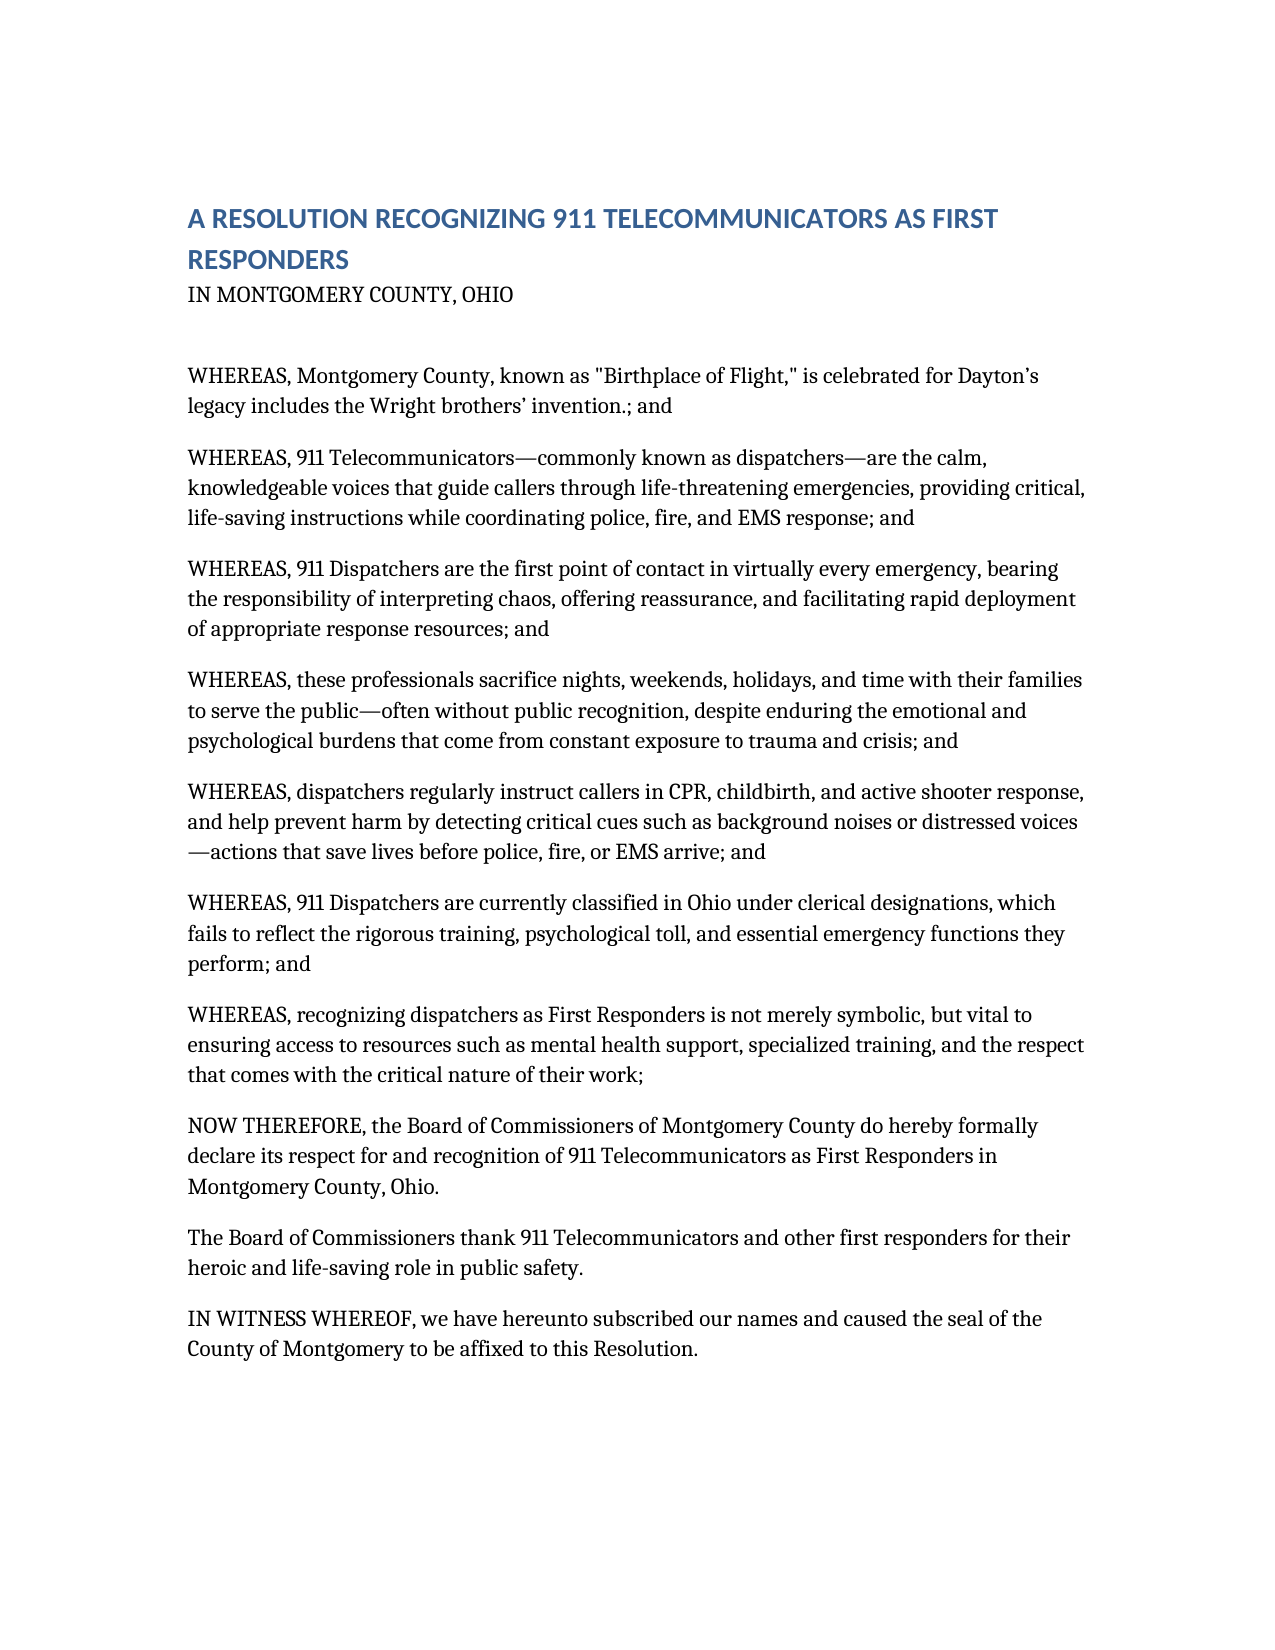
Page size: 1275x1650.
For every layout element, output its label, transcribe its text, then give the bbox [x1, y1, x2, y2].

text WHEREAS, these professionals sacrifice nights, weekends, holidays, and time with their families to serve the public—often without public recognition, despite enduring the emotional and psychological burdens that come from constant exposure to trauma and crisis; and [187, 667, 1087, 754]
subtitle A RESOLUTION RECOGNIZING 911 TELECOMMUNICATORS AS FIRST RESPONDERS [187, 200, 1087, 277]
text WHEREAS, 911 Dispatchers are currently classified in Ohio under clerical designations, which fails to reflect the rigorous training, psychological toll, and essential emergency functions they perform; and [187, 890, 1087, 977]
text IN WITNESS WHEREOF, we have hereunto subscribed our names and caused the seal of the County of Montgomery to be affixed to this Resolution. [187, 1306, 1087, 1362]
text WHEREAS, 911 Dispatchers are the first point of contact in virtually every emergency, bearing the responsibility of interpreting chaos, offering reassurance, and facilitating rapid deployment of appropriate response resources; and [187, 556, 1087, 643]
text The Board of Commissioners thank 911 Telecommunicators and other first responders for their heroic and life-saving role in public safety. [187, 1224, 1087, 1281]
text WHEREAS, recognizing dispatchers as First Responders is not merely symbolic, but vital to ensuring access to resources such as mental health support, specialized training, and the respect that comes with the critical nature of their work; [187, 1002, 1087, 1088]
text IN MONTGOMERY COUNTY, OHIO [187, 282, 1087, 338]
text WHEREAS, Montgomery County, known as "Birthplace of Flight," is celebrated for Dayton’s legacy includes the Wright brothers’ invention.; and [187, 363, 1087, 420]
text WHEREAS, dispatchers regularly instruct callers in CPR, childbirth, and active shooter response, and help prevent harm by detecting critical cues such as background noises or distressed voices—actions that save lives before police, fire, or EMS arrive; and [187, 779, 1087, 866]
text WHEREAS, 911 Telecommunicators—commonly known as dispatchers—are the calm, knowledgeable voices that guide callers through life-threatening emergencies, providing critical, life-saving instructions while coordinating police, fire, and EMS response; and [187, 444, 1087, 531]
text NOW THEREFORE, the Board of Commissioners of Montgomery County do hereby formally declare its respect for and recognition of 911 Telecommunicators as First Responders in Montgomery County, Ohio. [187, 1113, 1087, 1200]
